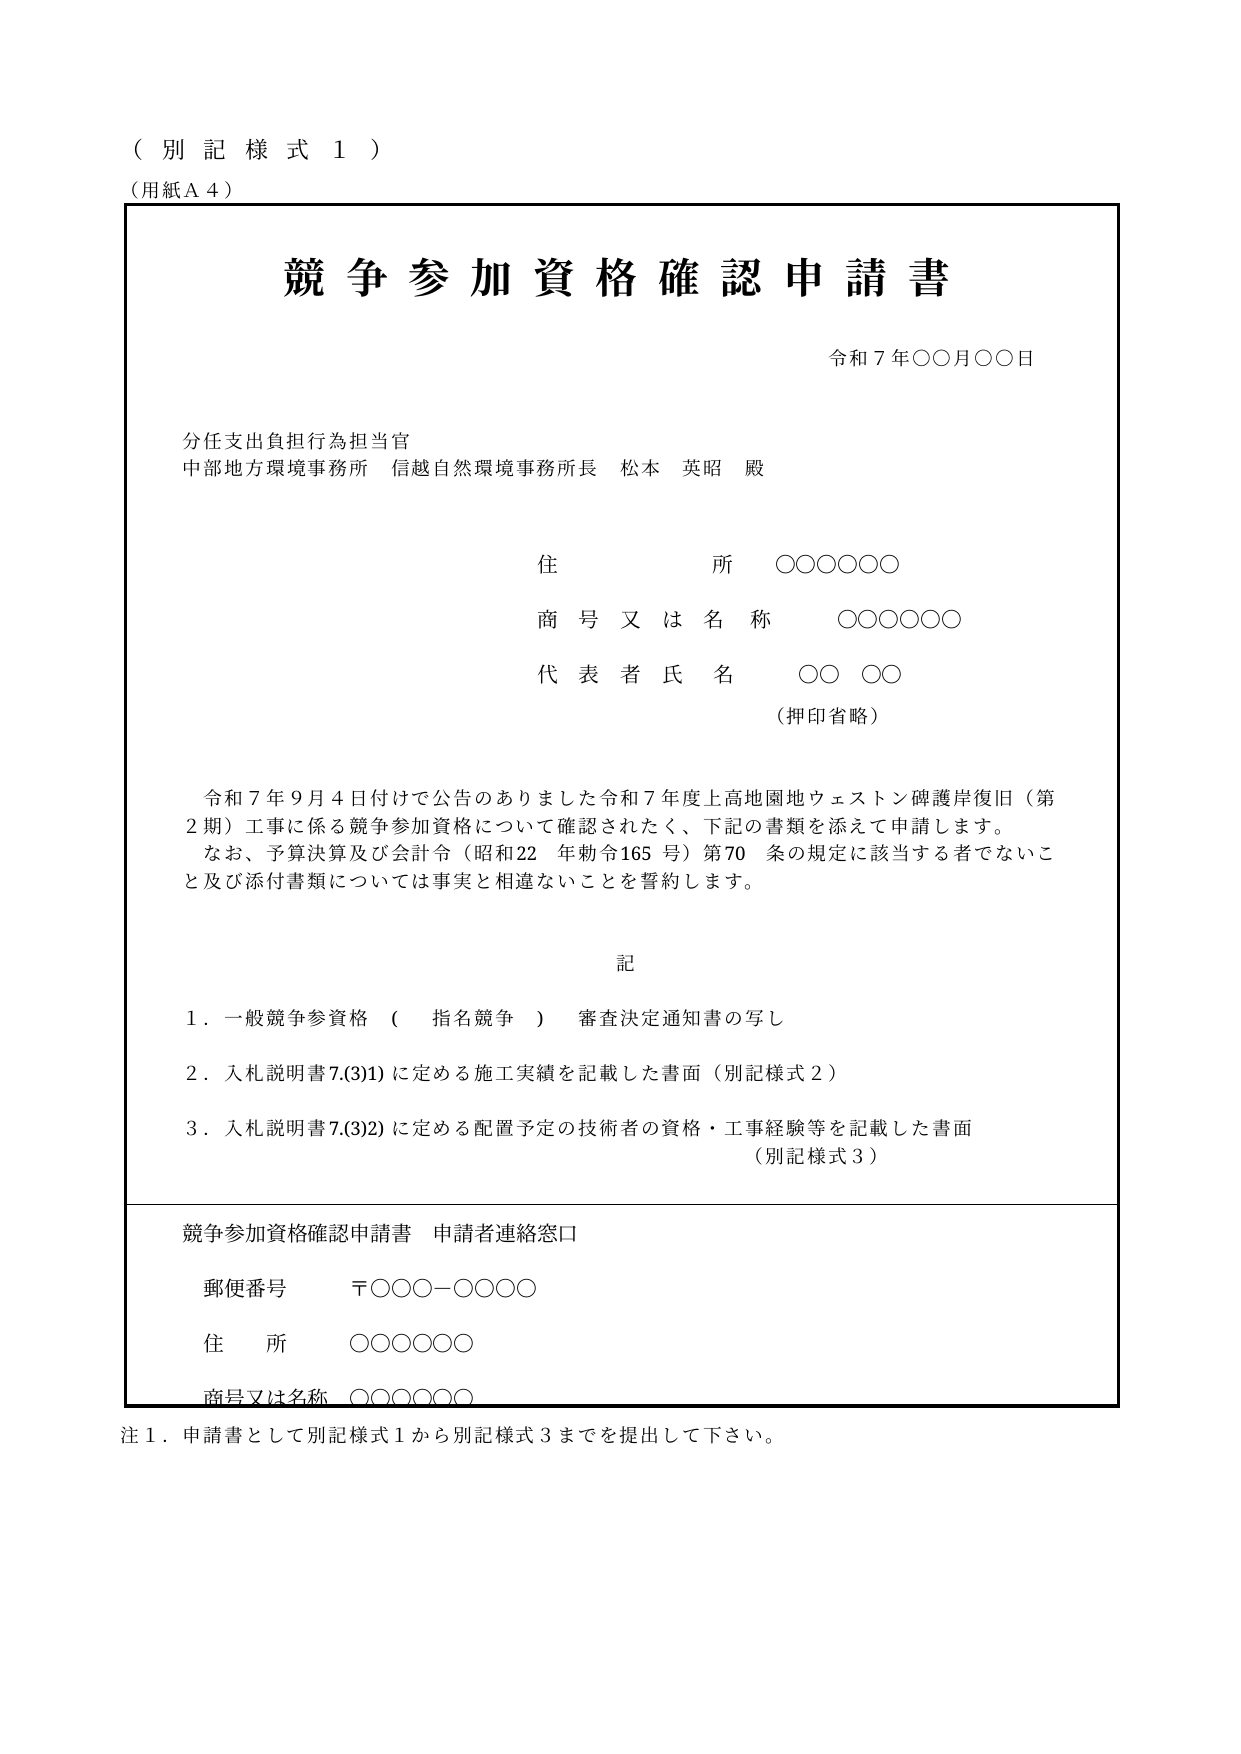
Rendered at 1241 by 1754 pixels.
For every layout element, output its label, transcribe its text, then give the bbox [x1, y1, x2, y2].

text 注１．申請書として別記様式１から別記様式３までを提出して下さい。 [120, 1421, 1135, 1449]
table_cell 競争参加資格確認申請書 申請者連絡窓口 郵便番号 〒〇〇〇－〇〇〇〇 住 所 〇〇〇〇〇〇 商号又は名称 〇〇〇〇〇〇 代表者役職氏名 〇〇〇〇〇 〇〇 〇〇 担当部署 〇〇〇〇〇〇 担当者氏名 〇〇 〇〇 電話番号 〇〇〇－〇〇〇－〇〇〇〇 ＦＡＸ番号 〇〇〇－〇〇〇－〇〇〇〇 Ｅメールアドレス 〇〇〇＠〇〇．〇〇．〇〇 [127, 1205, 1117, 1404]
table_header 競争参加資格確認申請書 令和７年○○月○○日 分任支出負担行為担当官 中部地方環境事務所 信越自然環境事務所長 松本 英昭 殿 住所 〇〇〇〇〇〇 商号又は名称 〇〇〇〇〇〇 代表者氏名 〇〇 〇〇 （押印省略） 令和７年９月４日付けで公告のありました令和７年度上高地園地ウェストン碑護岸復旧（第２期）工事に係る競争参加資格について確認されたく、下記の書類を添えて申請します。 なお、予算決算及び会計令（昭和22年勅令165号）第70条の規定に該当する者でないこと及び添付書類については事実と相違ないことを誓約します。 記 １．一般競争参資格(指名競争)審査決定通知書の写し ２．入札説明書7.(3)1)に定める施工実績を記載した書面（別記様式２） ３．入札説明書7.(3)2)に定める配置予定の技術者の資格・工事経験等を記載した書面 （別記様式３） [127, 206, 1117, 1204]
text （別記様式１） （用紙Ａ４） [120, 121, 1120, 203]
